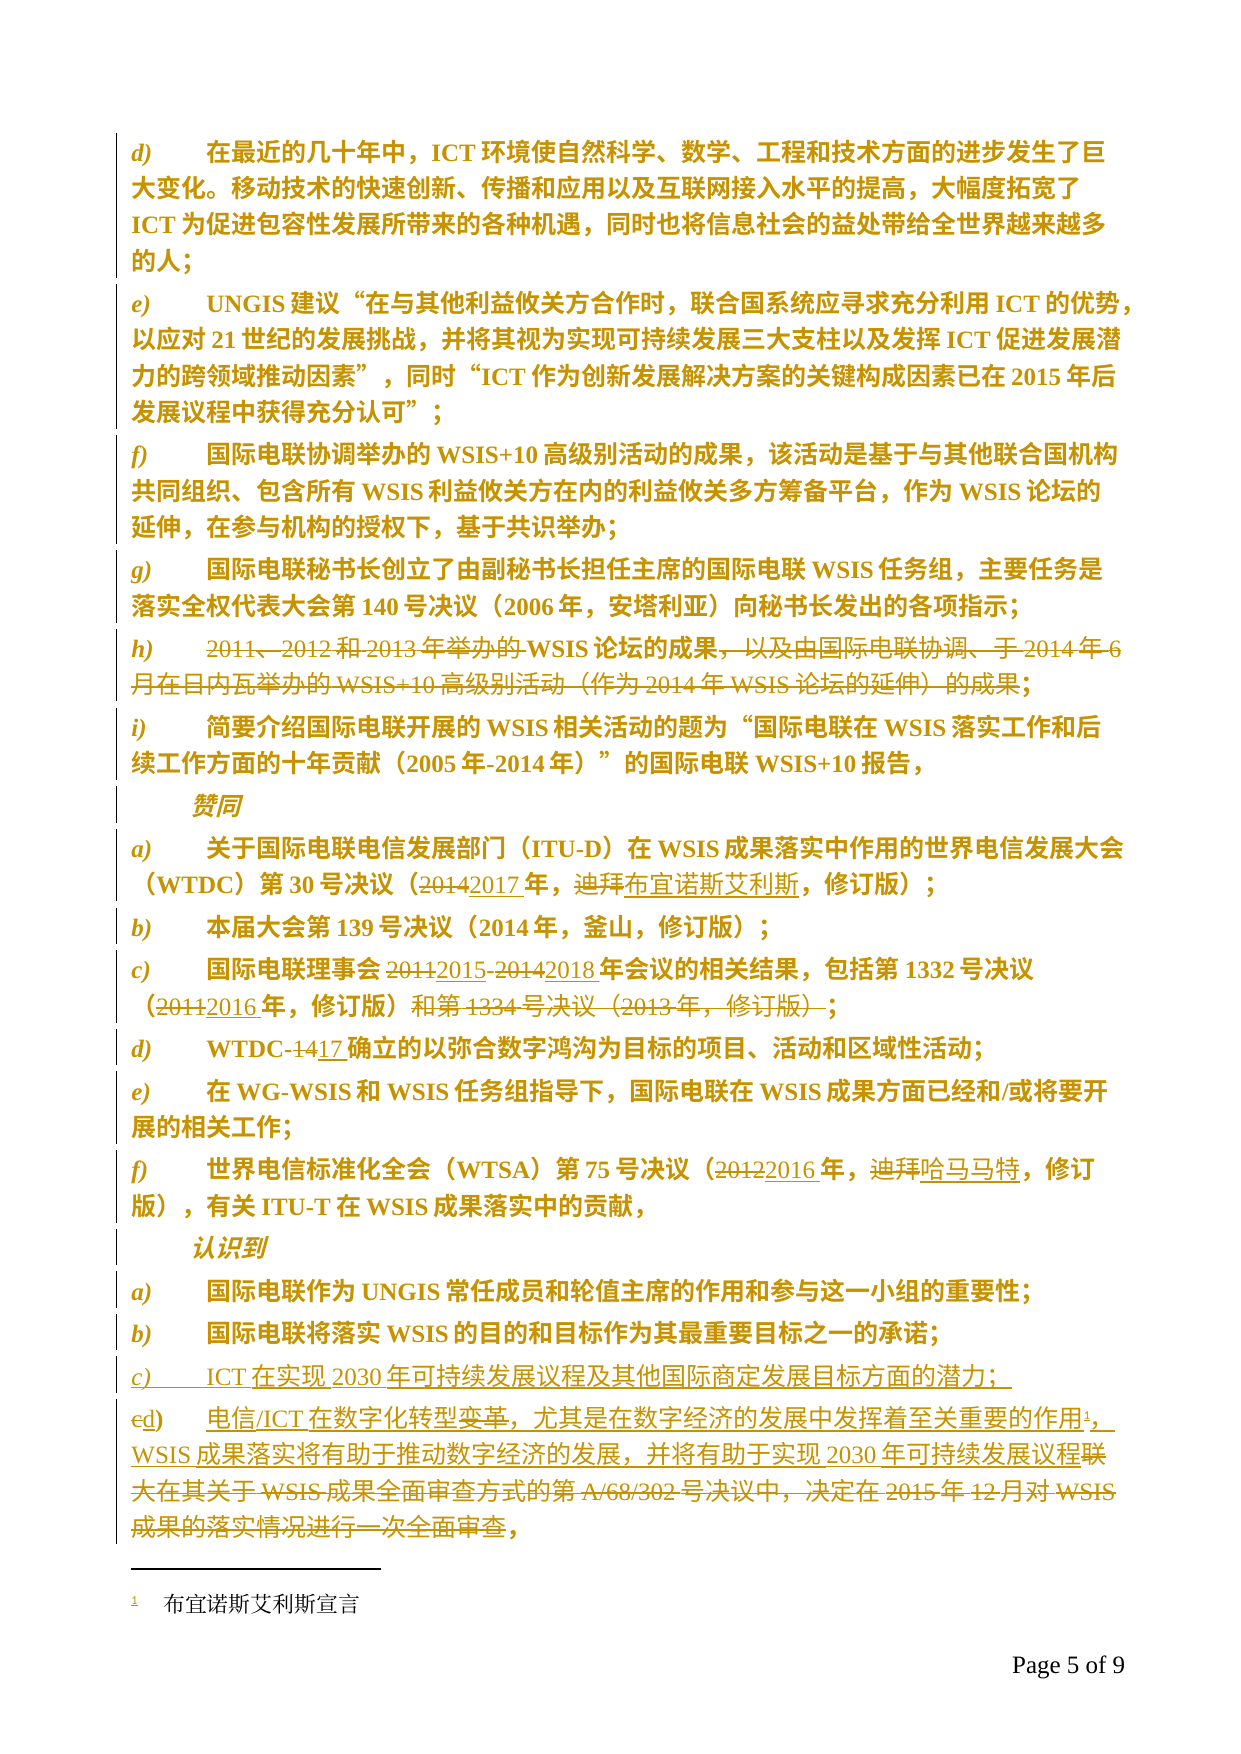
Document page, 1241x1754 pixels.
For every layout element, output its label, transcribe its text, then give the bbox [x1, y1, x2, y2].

text f) 国际电联协调举办的WSIS+10高级别活动的成果，该活动是基于与其他联合国机构共同组织、包含所有WSIS利益攸关方在内的利益攸关多方筹备平台，作为WSIS论坛的延伸，在参与机构的授权下，基于共识举办； [131, 435, 1125, 544]
text 认识到 [190, 1229, 1125, 1265]
text d) WTDC-确立的以弥合数字鸿沟为目标的项目、活动和区域性活动； [131, 1029, 1125, 1065]
text a) 国际电联作为UNGIS常任成员和轮值主席的作用和参与这一小组的重要性； [131, 1271, 1125, 1307]
text f) 世界电信标准化全会（WTSA）第75号决议（年，，修订版），有关ITU-T在WSIS成果落实中的贡献， [131, 1150, 1125, 1222]
text 赞同 [190, 786, 1125, 822]
text ) ， [131, 1399, 1125, 1544]
text c) 国际电联理事会-年会议的相关结果，包括第1332号决议（年，修订版）； [131, 950, 1125, 1022]
text i) 简要介绍国际电联开展的WSIS相关活动的题为“国际电联在WSIS落实工作和后续工作方面的十年贡献（2005年-2014年）”的国际电联WSIS+10报告， [131, 707, 1125, 780]
text d) 在最近的几十年中，ICT环境使自然科学、数学、工程和技术方面的进步发生了巨大变化。移动技术的快速创新、传播和应用以及互联网接入水平的提高，大幅度拓宽了ICT为促进包容性发展所带来的各种机遇，同时也将信息社会的益处带给全世界越来越多的人； [131, 132, 1125, 277]
text h) WSIS论坛的成果； [131, 629, 1125, 701]
text e) 在WG-WSIS和WSIS任务组指导下，国际电联在WSIS成果方面已经和/或将要开展的相关工作； [131, 1071, 1125, 1144]
text e) UNGIS建议“在与其他利益攸关方合作时，联合国系统应寻求充分利用ICT的优势，以应对21世纪的发展挑战，并将其视为实现可持续发展三大支柱以及发挥ICT促进发展潜力的跨领域推动因素”，同时“ICT作为创新发展解决方案的关键构成因素已在2015年后发展议程中获得充分认可”； [131, 284, 1125, 429]
text a) 关于国际电联电信发展部门（ITU-D）在WSIS成果落实中作用的世界电信发展大会（WTDC）第30号决议（年，，修订版）； [131, 829, 1125, 901]
text b) 国际电联将落实WSIS的目的和目标作为其最重要目标之一的承诺； [131, 1314, 1125, 1350]
text g) 国际电联秘书长创立了由副秘书长担任主席的国际电联WSIS任务组，主要任务是落实全权代表大会第140号决议（2006年，安塔利亚）向秘书长发出的各项指示； [131, 550, 1125, 622]
text b) 本届大会第139号决议（2014年，釜山，修订版）； [131, 907, 1125, 944]
